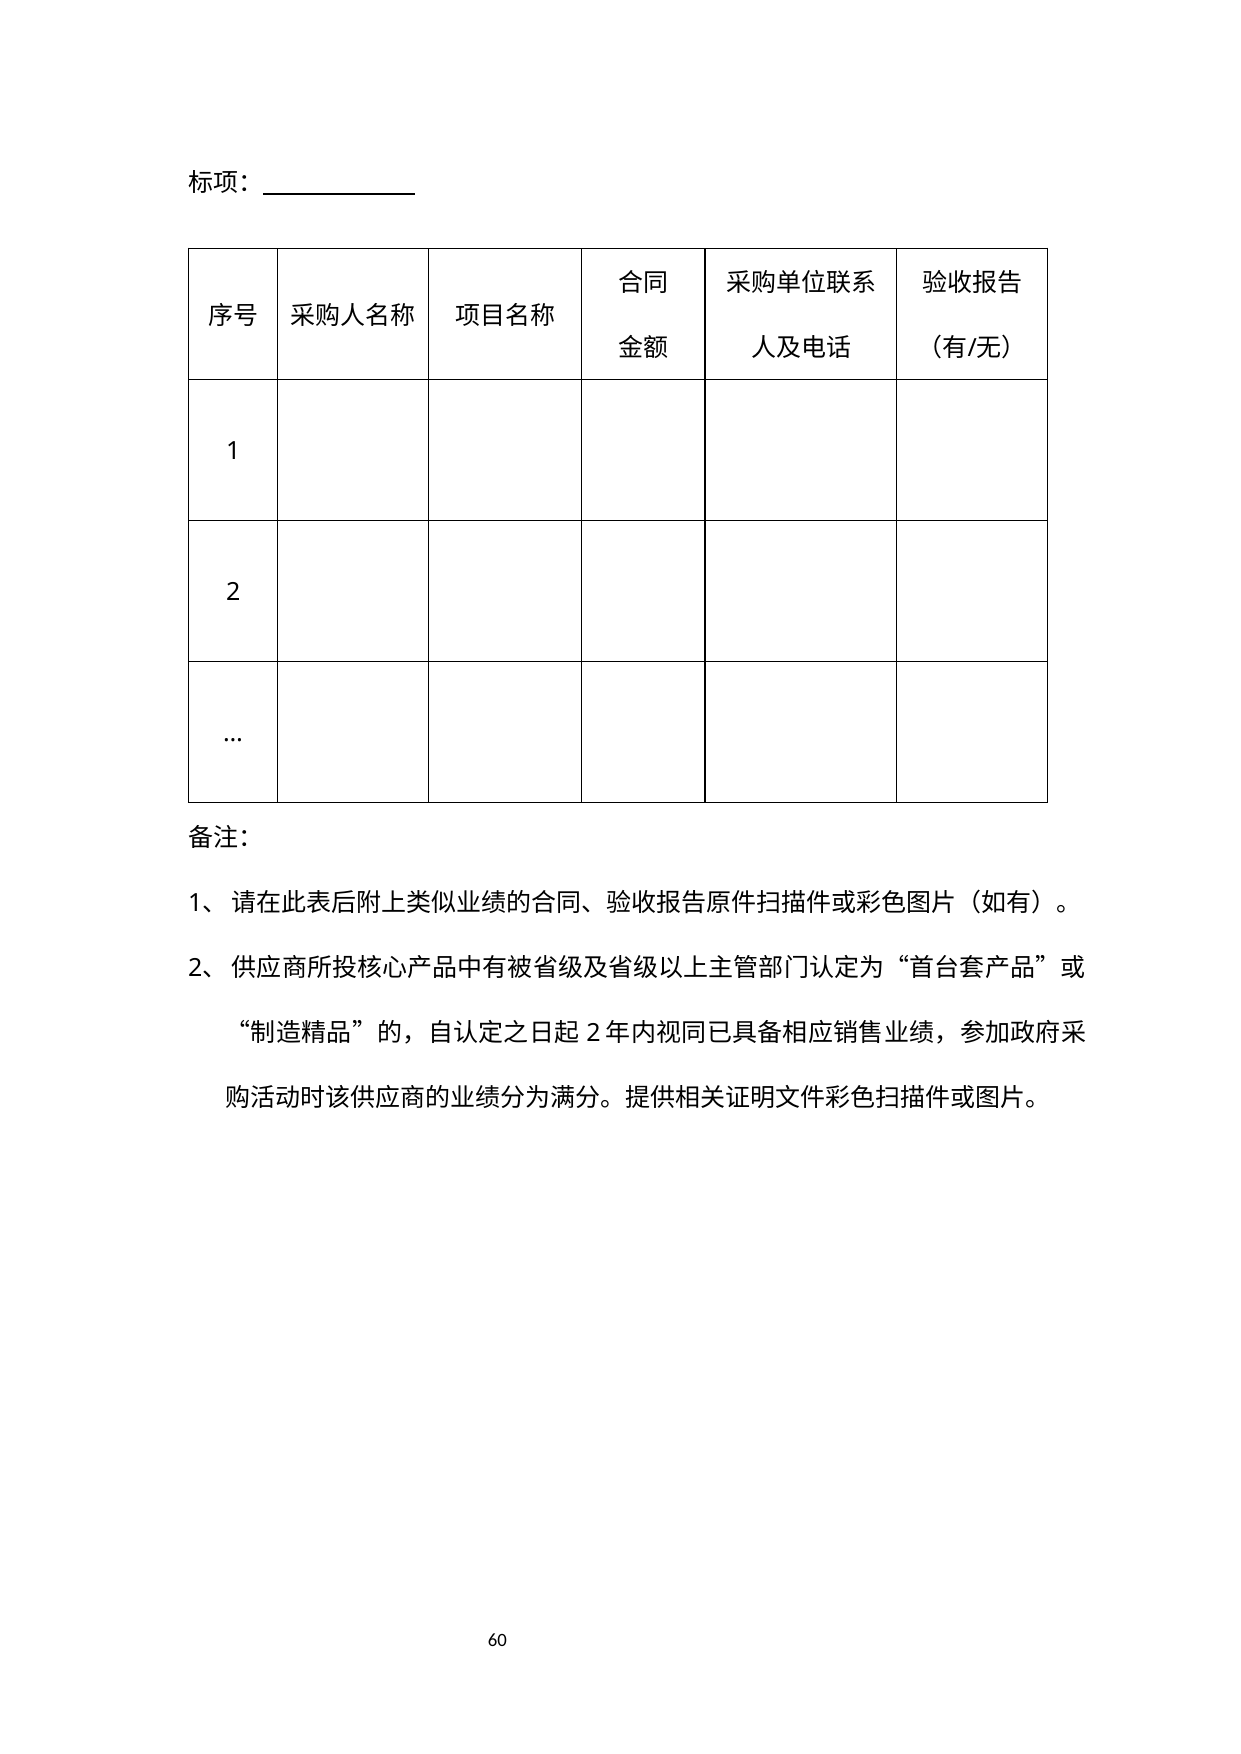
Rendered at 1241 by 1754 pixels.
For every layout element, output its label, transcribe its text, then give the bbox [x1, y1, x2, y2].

table_header 序号 [189, 249, 277, 378]
table_header 验收报告 （有/无） [897, 249, 1047, 378]
table_cell 1 [189, 380, 277, 520]
table_cell [897, 380, 1047, 520]
table_header 采购单位联系人及电话 [706, 249, 896, 378]
table_cell [278, 521, 428, 661]
table_cell 2 [189, 521, 277, 661]
text 备注： [188, 803, 1088, 868]
table_cell [582, 380, 704, 520]
table_cell [706, 380, 896, 520]
list 请在此表后附上类似业绩的合同、验收报告原件扫描件或彩色图片（如有）。 [188, 868, 1088, 933]
table_cell [278, 662, 428, 802]
table_cell [429, 662, 581, 802]
table_header 采购人名称 [278, 249, 428, 378]
table_cell [897, 521, 1047, 661]
table_cell [706, 662, 896, 802]
table_cell [429, 521, 581, 661]
table_cell [278, 380, 428, 520]
table_cell … [189, 662, 277, 802]
table_cell [582, 662, 704, 802]
table_cell [706, 521, 896, 661]
table_cell [897, 662, 1047, 802]
text 标项： [188, 162, 1088, 198]
table_cell [429, 380, 581, 520]
table_header 合同 金额 [582, 249, 704, 378]
table_cell [582, 521, 704, 661]
list 供应商所投核心产品中有被省级及省级以上主管部门认定为“首台套产品”或“制造精品”的，自认定之日起2年内视同已具备相应销售业绩，参加政府采购活动时该供应商的业绩分为满分。提供相关证明文件彩色扫描件或图片。 [188, 933, 1088, 1128]
table_header 项目名称 [429, 249, 581, 378]
